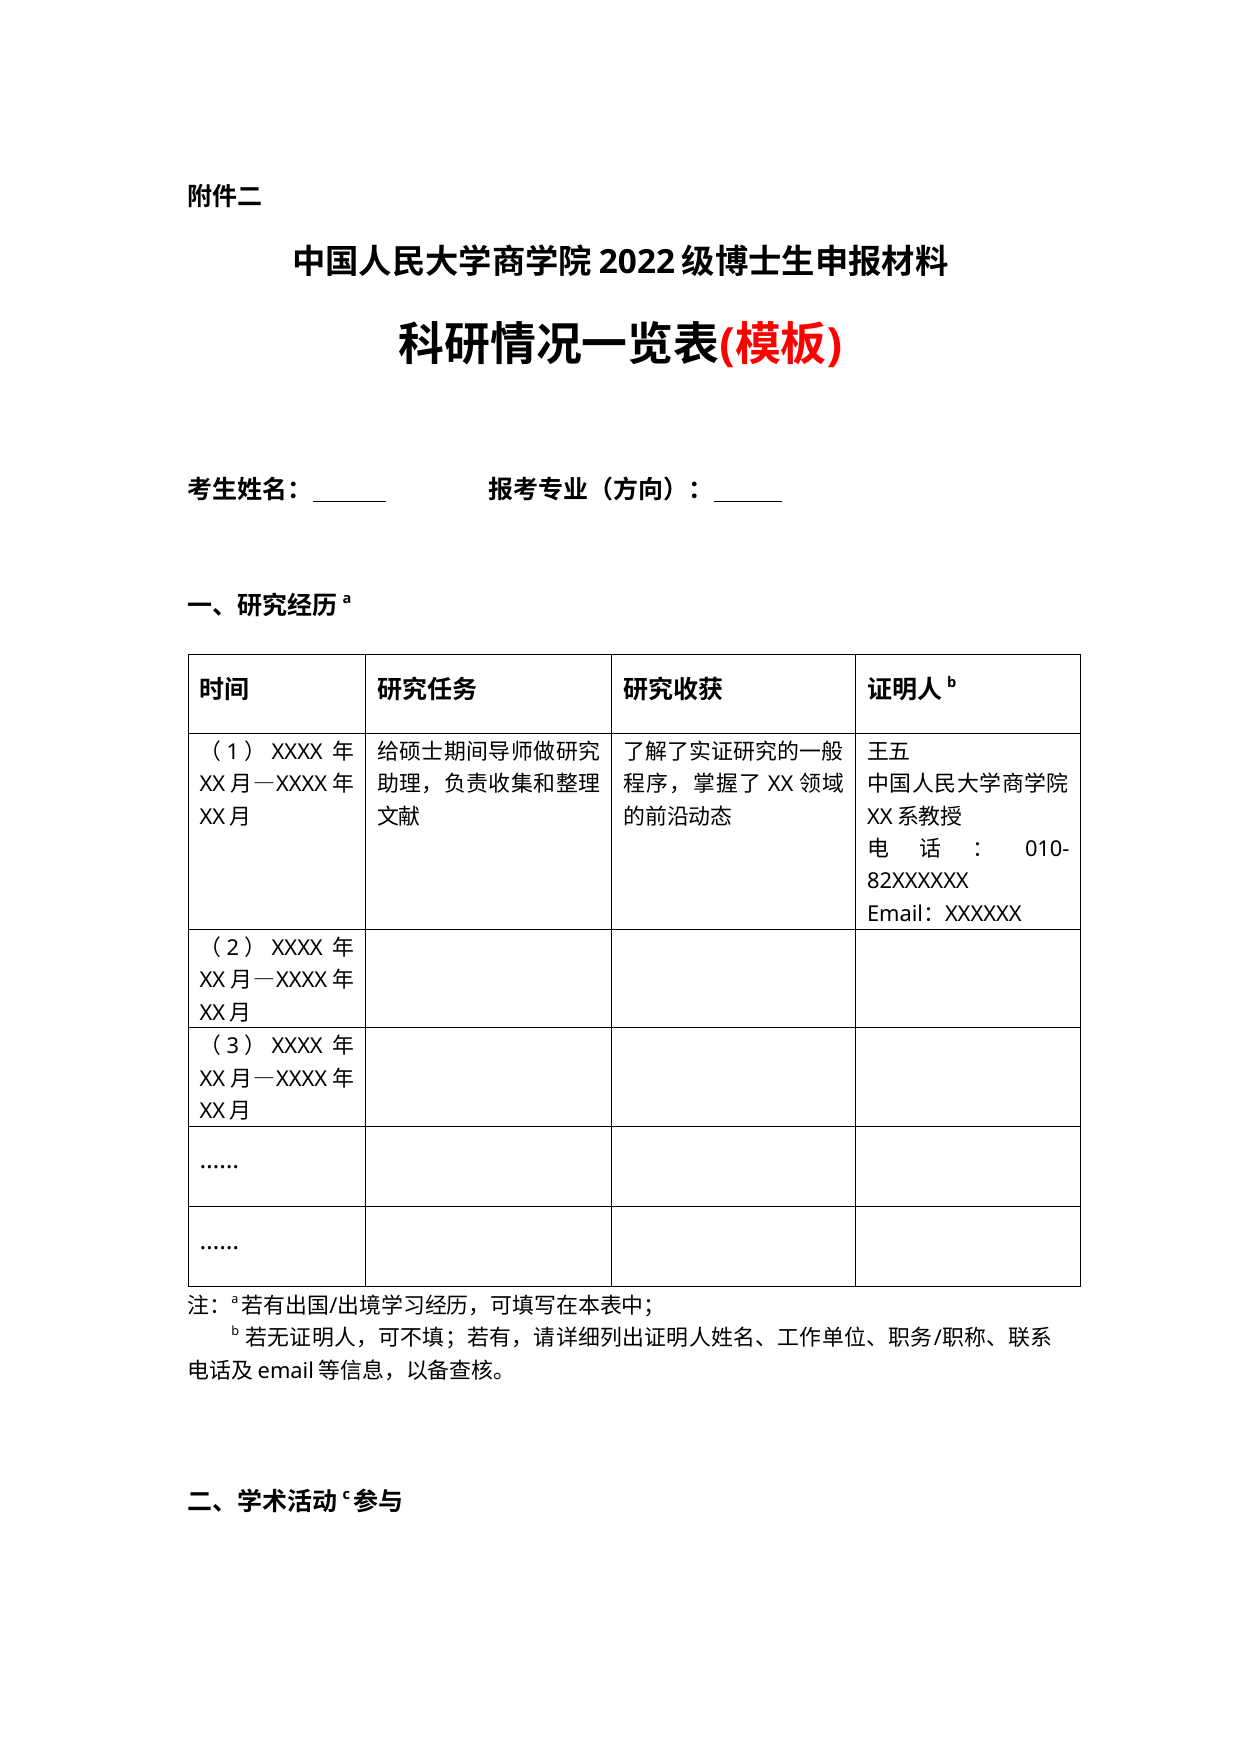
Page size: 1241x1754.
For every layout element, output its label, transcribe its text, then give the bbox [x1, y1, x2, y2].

table_cell [612, 1127, 855, 1206]
table_cell [366, 1127, 611, 1206]
table_cell …… [189, 1127, 365, 1206]
table_header 研究收获 [612, 655, 855, 732]
table_cell [856, 930, 1080, 1027]
table_cell [612, 1028, 855, 1126]
table_cell [856, 1127, 1080, 1206]
text 二、学术活动c参与 [187, 1467, 1053, 1532]
table_cell 给硕士期间导师做研究助理，负责收集和整理文献 [366, 734, 611, 928]
table_header 时间 [189, 655, 365, 732]
table_cell [612, 930, 855, 1027]
table_cell 了解了实证研究的一般程序，掌握了XX领域的前沿动态 [612, 734, 855, 928]
text 一、研究经历a [187, 571, 1053, 636]
table_cell [366, 1207, 611, 1286]
text b 若无证明人，可不填；若有，请详细列出证明人姓名、工作单位、职务/职称、联系电话及email等信息，以备查核。 [187, 1320, 1053, 1385]
table_cell 王五 中国人民大学商学院XX系教授 电话：010-82XXXXXX Email：XXXXXX [856, 734, 1080, 928]
table_cell [366, 930, 611, 1027]
table_cell [856, 1028, 1080, 1126]
table_cell （2）XXXX年XX月—XXXX年XX月 [189, 930, 365, 1027]
text 注：a 若有出国/出境学习经历，可填写在本表中； [187, 1287, 1053, 1320]
table_header 证明人b [856, 655, 1080, 732]
text 科研情况一览表(模板) [187, 292, 1053, 389]
table_header 研究任务 [366, 655, 611, 732]
table_cell （1）XXXX年XX月—XXXX年XX月 [189, 734, 365, 928]
table_cell [366, 1028, 611, 1126]
text 附件二 [187, 162, 1053, 227]
text 考生姓名： 报考专业（方向）： [187, 455, 1053, 520]
text 中国人民大学商学院2022级博士生申报材料 [187, 227, 1053, 292]
table_cell [612, 1207, 855, 1286]
table_cell （3）XXXX年XX月—XXXX年XX月 [189, 1028, 365, 1126]
table_cell [856, 1207, 1080, 1286]
table_cell …… [189, 1207, 365, 1286]
